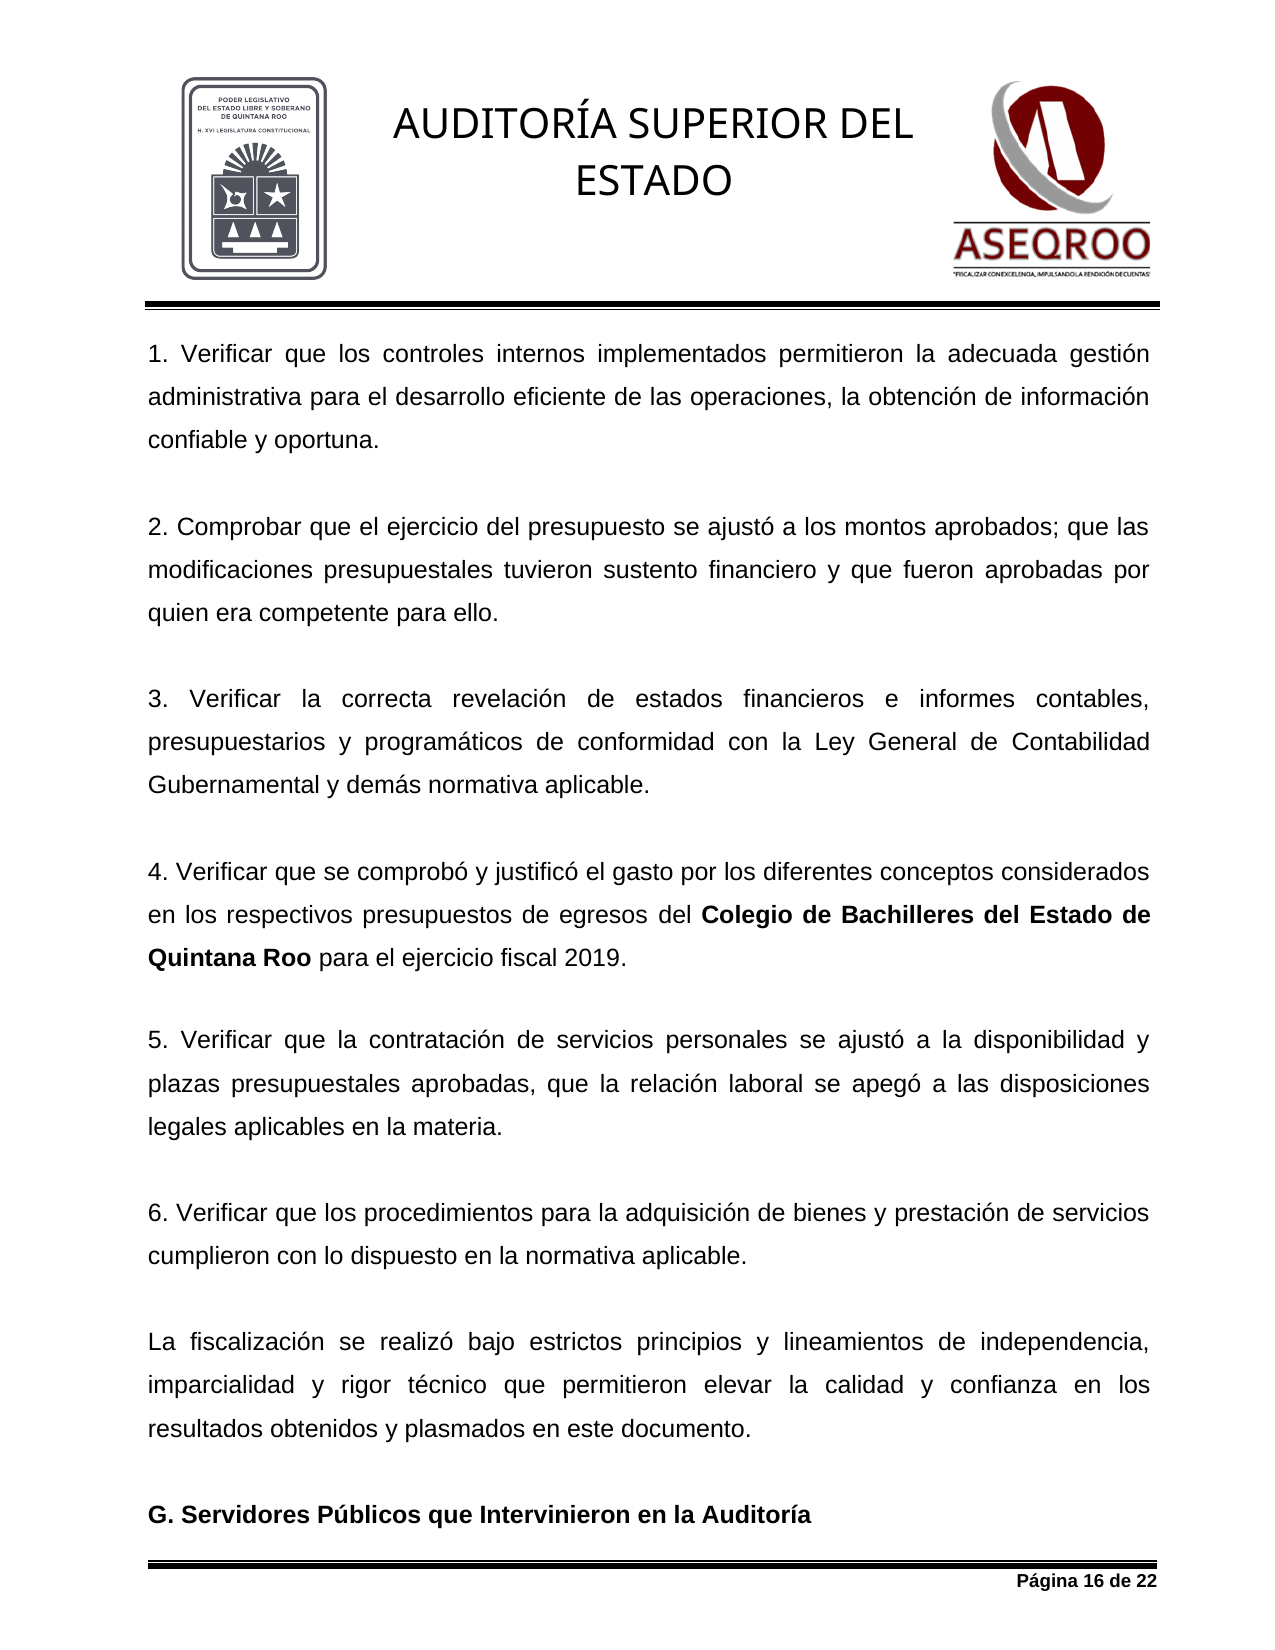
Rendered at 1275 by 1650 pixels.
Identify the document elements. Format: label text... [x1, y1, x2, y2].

picture [953, 81, 1150, 277]
text 2. Comprobar que el ejercicio del presupuesto se ajustó a los montos aprobados; que las modificaciones presupuestales tuvieron sustento financiero y que fueron aprobadas por quien era competente para ello. [148, 512, 1152, 627]
text 4. Verificar que se comprobó y justificó el gasto por los diferentes conceptos considerados en los respectivos presupuestos de egresos del Colegio de Bachilleres del Estado de Quintana Roo para el ejercicio fiscal 2019. [148, 857, 1152, 972]
text La fiscalización se realizó bajo estrictos principios y lineamientos de independencia, imparcialidad y rigor técnico que permitieron elevar la calidad y confianza en los resultados obtenidos y plasmados en este documento. [148, 1327, 1152, 1442]
text G. Servidores Públicos que Intervinieron en la Auditoría [148, 1500, 1152, 1529]
text 1. Verificar que los controles internos implementados permitieron la adecuada gestión administrativa para el desarrollo eficiente de las operaciones, la obtención de información confiable y oportuna. [148, 339, 1152, 454]
text 5. Verificar que la contratación de servicios personales se ajustó a la disponibilidad y plazas presupuestales aprobadas, que la relación laboral se apegó a las disposiciones legales aplicables en la materia. [148, 1026, 1152, 1141]
text 6. Verificar que los procedimientos para la adquisición de bienes y prestación de servicios cumplieron con lo dispuesto en la normativa aplicable. [148, 1198, 1152, 1270]
text 3. Verificar la correcta revelación de estados financieros e informes contables, presupuestarios y programáticos de conformidad con la Ley General de Contabilidad Gubernamental y demás normativa aplicable. [148, 684, 1152, 799]
picture [181, 77, 327, 280]
